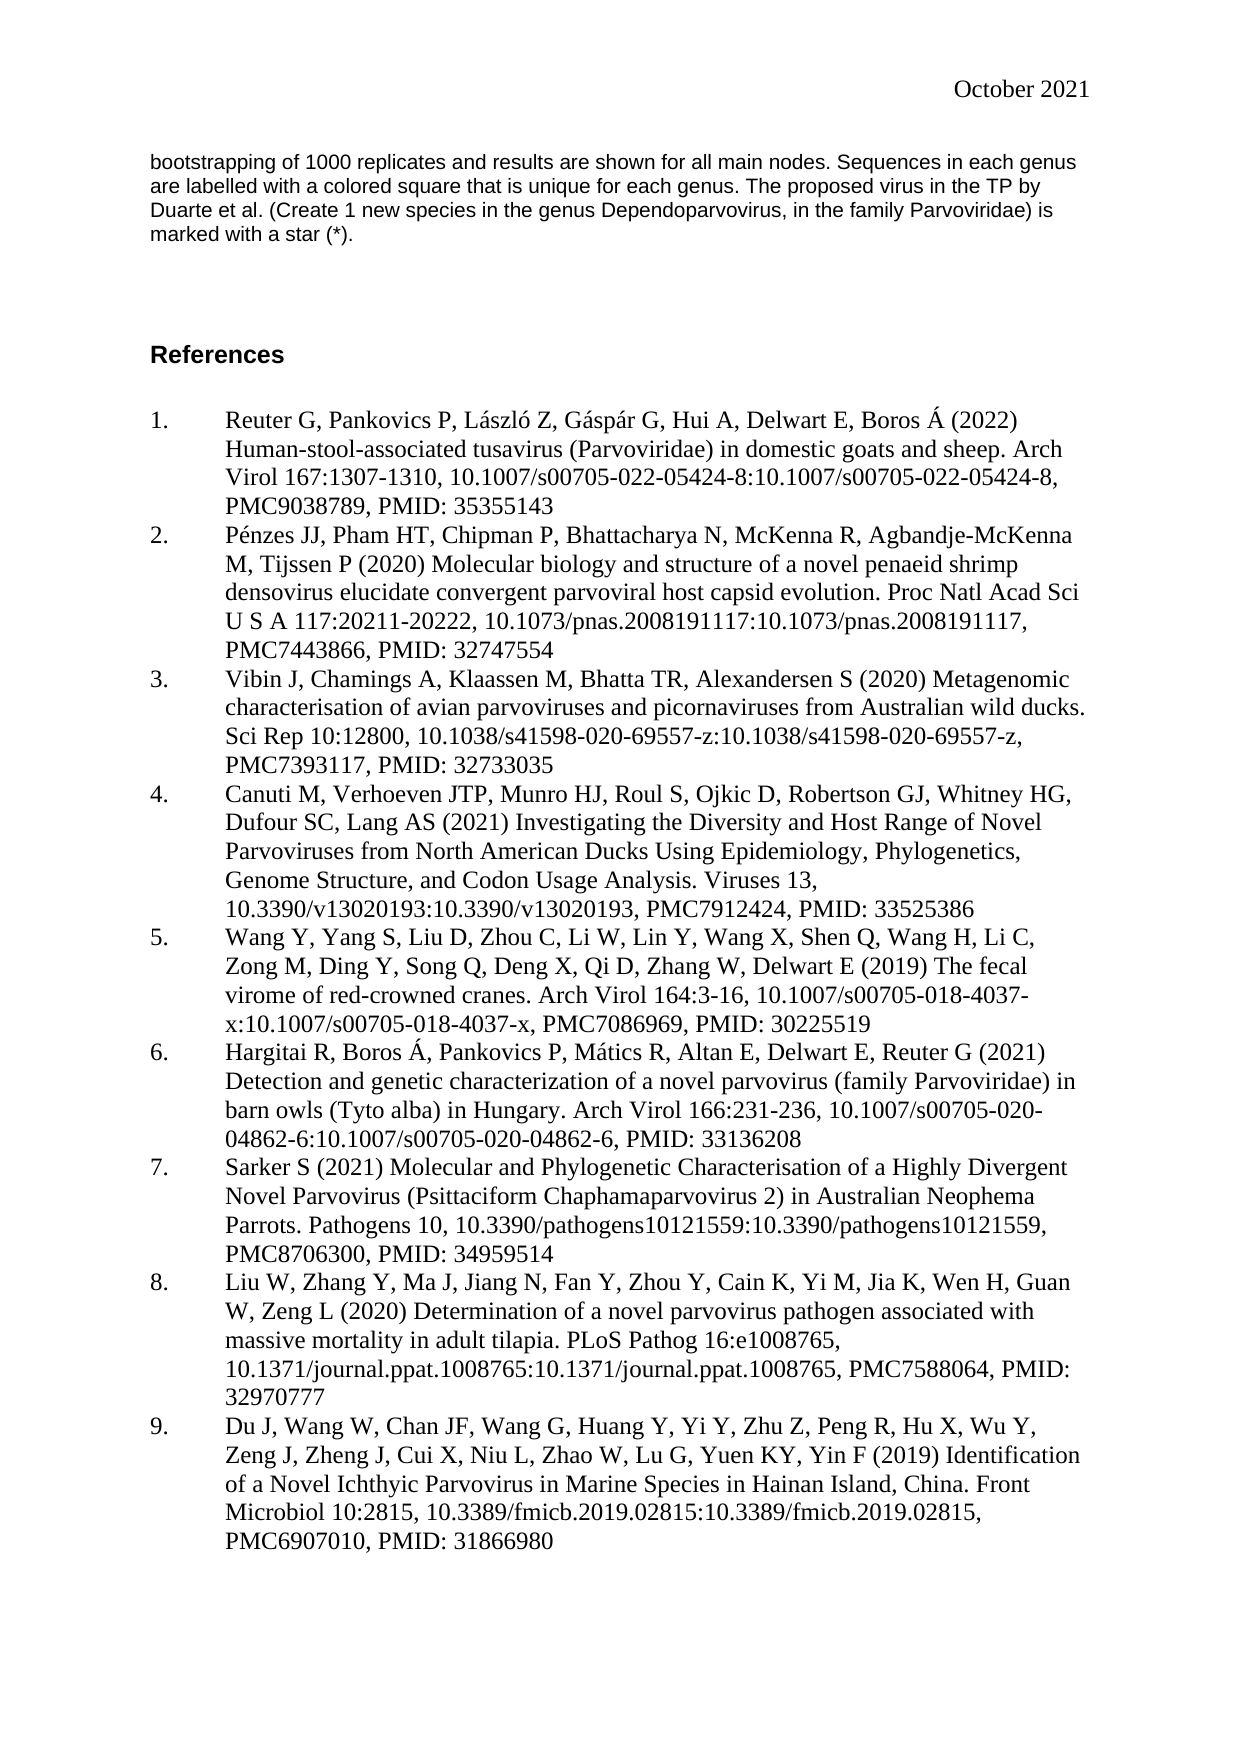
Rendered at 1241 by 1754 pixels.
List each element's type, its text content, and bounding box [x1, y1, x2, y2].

text 2. Pénzes JJ, Pham HT, Chipman P, Bhattacharya N, McKenna R, Agbandje-McKenna M, Tijssen P (2020) Molecular biology and structure of a novel penaeid shrimp densovirus elucidate convergent parvoviral host capsid evolution. Proc Natl Acad Sci U S A 117:20211-20222, 10.1073/pnas.2008191117:10.1073/pnas.2008191117, PMC7443866, PMID: 32747554 [150, 520, 1090, 664]
text 9. Du J, Wang W, Chan JF, Wang G, Huang Y, Yi Y, Zhu Z, Peng R, Hu X, Wu Y, Zeng J, Zheng J, Cui X, Niu L, Zhao W, Lu G, Yuen KY, Yin F (2019) Identification of a Novel Ichthyic Parvovirus in Marine Species in Hainan Island, China. Front Microbiol 10:2815, 10.3389/fmicb.2019.02815:10.3389/fmicb.2019.02815, PMC6907010, PMID: 31866980 [150, 1411, 1090, 1555]
text 4. Canuti M, Verhoeven JTP, Munro HJ, Roul S, Ojkic D, Robertson GJ, Whitney HG, Dufour SC, Lang AS (2021) Investigating the Diversity and Host Range of Novel Parvoviruses from North American Ducks Using Epidemiology, Phylogenetics, Genome Structure, and Codon Usage Analysis. Viruses 13, 10.3390/v13020193:10.3390/v13020193, PMC7912424, PMID: 33525386 [150, 779, 1090, 922]
text 6. Hargitai R, Boros Á, Pankovics P, Mátics R, Altan E, Delwart E, Reuter G (2021) Detection and genetic characterization of a novel parvovirus (family Parvoviridae) in barn owls (Tyto alba) in Hungary. Arch Virol 166:231-236, 10.1007/s00705-020-04862-6:10.1007/s00705-020-04862-6, PMID: 33136208 [150, 1037, 1090, 1152]
text 8. Liu W, Zhang Y, Ma J, Jiang N, Fan Y, Zhou Y, Cain K, Yi M, Jia K, Wen H, Guan W, Zeng L (2020) Determination of a novel parvovirus pathogen associated with massive mortality in adult tilapia. PLoS Pathog 16:e1008765, 10.1371/journal.ppat.1008765:10.1371/journal.ppat.1008765, PMC7588064, PMID: 32970777 [150, 1267, 1090, 1411]
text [150, 150, 1090, 246]
text References [150, 340, 1090, 368]
text 3. Vibin J, Chamings A, Klaassen M, Bhatta TR, Alexandersen S (2020) Metagenomic characterisation of avian parvoviruses and picornaviruses from Australian wild ducks. Sci Rep 10:12800, 10.1038/s41598-020-69557-z:10.1038/s41598-020-69557-z, PMC7393117, PMID: 32733035 [150, 664, 1090, 779]
text 1. Reuter G, Pankovics P, László Z, Gáspár G, Hui A, Delwart E, Boros Á (2022) Human-stool-associated tusavirus (Parvoviridae) in domestic goats and sheep. Arch Virol 167:1307-1310, 10.1007/s00705-022-05424-8:10.1007/s00705-022-05424-8, PMC9038789, PMID: 35355143 [150, 405, 1090, 520]
text 7. Sarker S (2021) Molecular and Phylogenetic Characterisation of a Highly Divergent Novel Parvovirus (Psittaciform Chaphamaparvovirus 2) in Australian Neophema Parrots. Pathogens 10, 10.3390/pathogens10121559:10.3390/pathogens10121559, PMC8706300, PMID: 34959514 [150, 1152, 1090, 1267]
text 5. Wang Y, Yang S, Liu D, Zhou C, Li W, Lin Y, Wang X, Shen Q, Wang H, Li C, Zong M, Ding Y, Song Q, Deng X, Qi D, Zhang W, Delwart E (2019) The fecal virome of red-crowned cranes. Arch Virol 164:3-16, 10.1007/s00705-018-4037-x:10.1007/s00705-018-4037-x, PMC7086969, PMID: 30225519 [150, 922, 1090, 1037]
